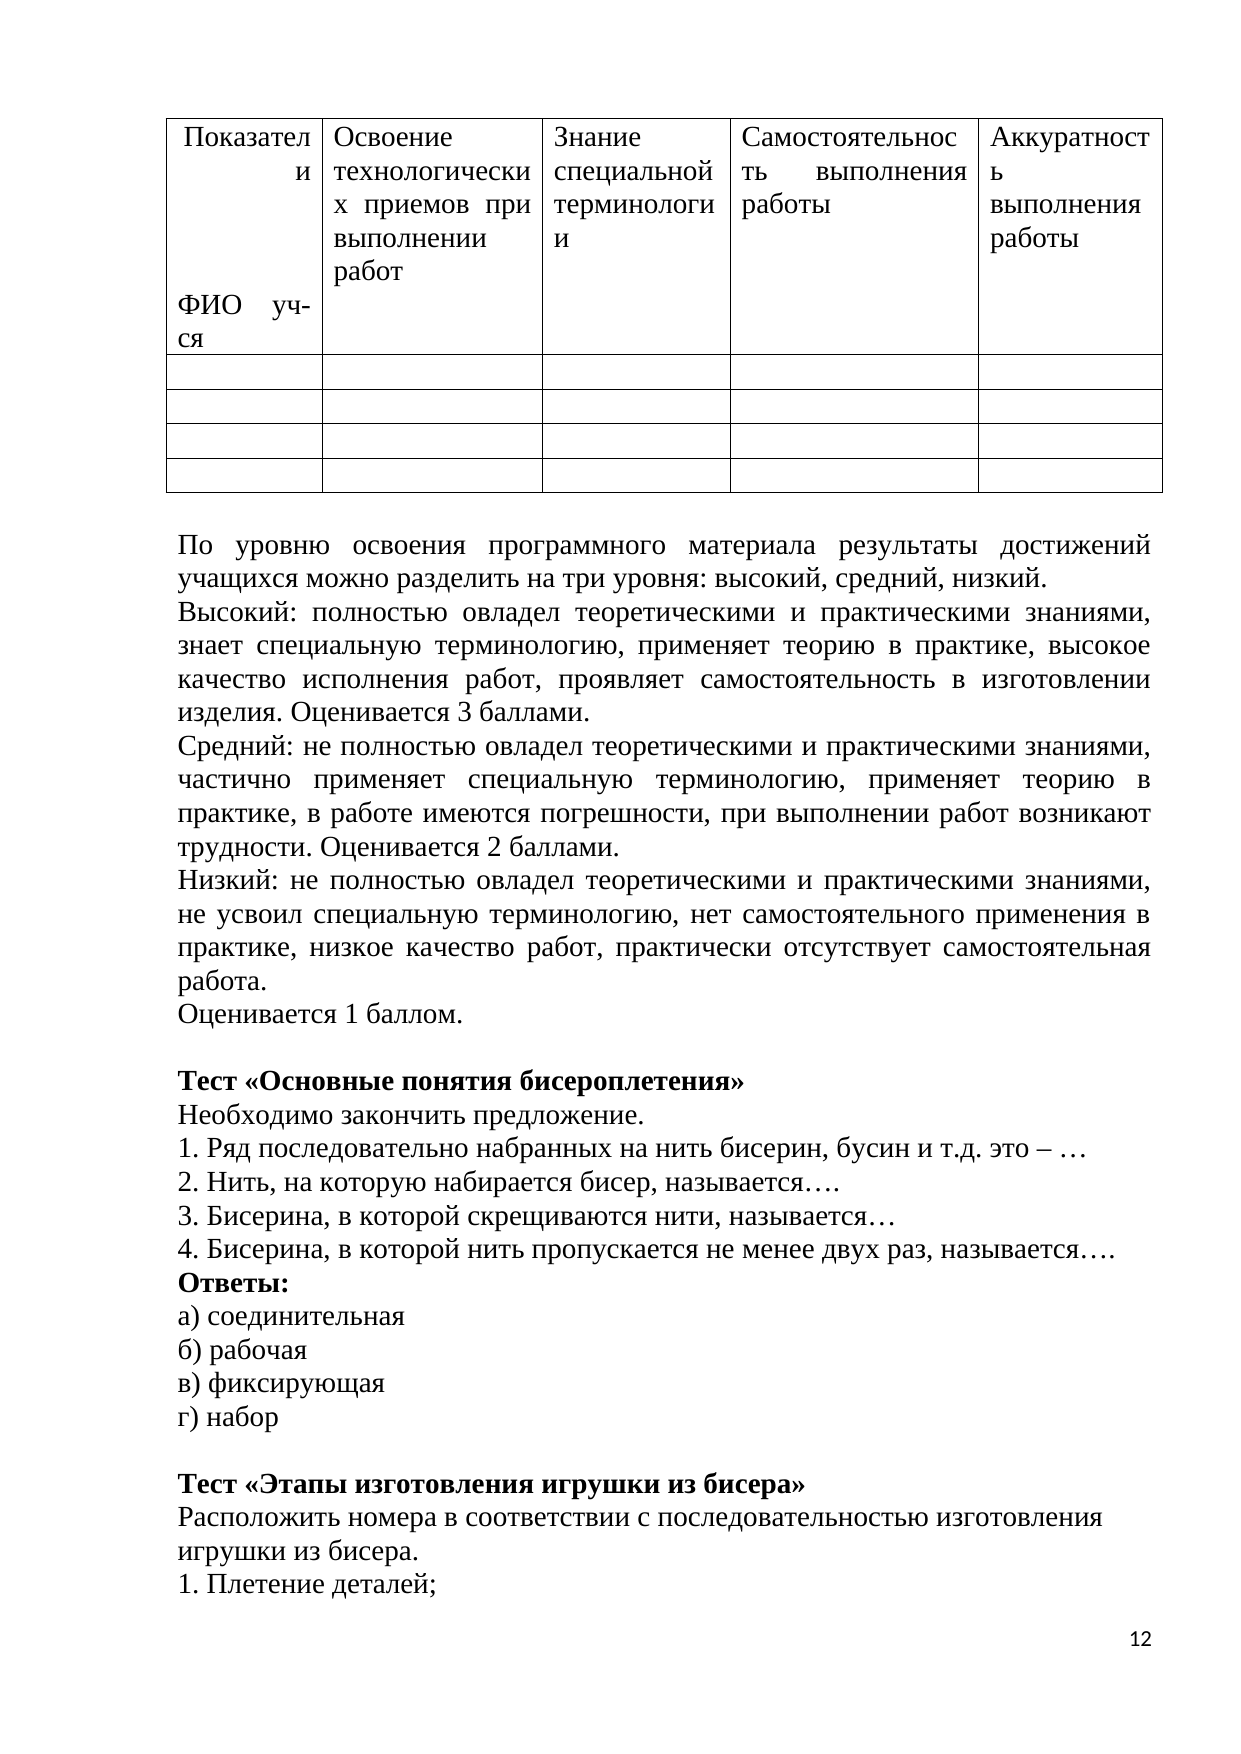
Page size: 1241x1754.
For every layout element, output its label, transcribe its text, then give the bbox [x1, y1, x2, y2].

table_cell [167, 355, 322, 388]
table_cell [979, 390, 1162, 423]
table_cell [979, 355, 1162, 388]
text 1. Плетение деталей; [177, 1567, 1152, 1600]
text г) набор [177, 1399, 1152, 1432]
table_header Знание специальной терминологии [543, 119, 730, 354]
text Расположить номера в соответствии с последовательностью изготовления игрушки из бисера. [177, 1499, 1152, 1567]
table_cell [167, 390, 322, 423]
text Высокий: полностью овладел теоретическими и практическими знаниями, знает специальную терминологию, применяет теорию в практике, высокое качество исполнения работ, проявляет самостоятельность в изготовлении изделия. Оценивается 3 баллами. [177, 594, 1152, 728]
table_cell [731, 424, 978, 458]
text Оценивается 1 баллом. [177, 996, 1152, 1030]
text Ответы: [177, 1265, 1152, 1298]
table_cell [323, 424, 542, 458]
table_header Освоение технологических приемов при выполнении работ [323, 119, 542, 354]
text Тест «Этапы изготовления игрушки из бисера» [177, 1466, 1152, 1499]
text а) соединительная [177, 1298, 1152, 1332]
text Низкий: не полностью овладел теоретическими и практическими знаниями, не усвоил специальную терминологию, нет самостоятельного применения в практике, низкое качество работ, практически отсутствует самостоятельная работа. [177, 862, 1152, 996]
table_cell [167, 424, 322, 458]
text 3. Бисерина, в которой скрещиваются нити, называется… [177, 1198, 1152, 1231]
table_cell [731, 355, 978, 388]
table_cell [543, 459, 730, 492]
text По уровню освоения программного материала результаты достижений учащихся можно разделить на три уровня: высокий, средний, низкий. [177, 527, 1152, 594]
table_header Самостоятельность выполнения работы [731, 119, 978, 354]
text 1. Ряд последовательно набранных на нить бисерин, бусин и т.д. это – … [177, 1131, 1152, 1164]
text в) фиксирующая [177, 1365, 1152, 1399]
table_cell [731, 459, 978, 492]
table_cell [323, 459, 542, 492]
table_cell [167, 459, 322, 492]
text Средний: не полностью овладел теоретическими и практическими знаниями, частично применяет специальную терминологию, применяет теорию в практике, в работе имеются погрешности, при выполнении работ возникают трудности. Оценивается 2 баллами. [177, 728, 1152, 862]
text б) рабочая [177, 1332, 1152, 1365]
table_cell [731, 390, 978, 423]
table_cell [323, 390, 542, 423]
table_cell [979, 424, 1162, 458]
table_cell [979, 459, 1162, 492]
table_cell [543, 424, 730, 458]
table_cell [323, 355, 542, 388]
table_header Аккуратность выполнения работы [979, 119, 1162, 354]
text 2. Нить, на которую набирается бисер, называется…. [177, 1164, 1152, 1198]
table_cell [543, 390, 730, 423]
text Тест «Основные понятия бисероплетения» [177, 1063, 1152, 1097]
text 4. Бисерина, в которой нить пропускается не менее двух раз, называется…. [177, 1231, 1152, 1265]
table_cell [543, 355, 730, 388]
table_header Показатели ФИО уч-ся [167, 119, 322, 354]
text Необходимо закончить предложение. [177, 1097, 1152, 1131]
